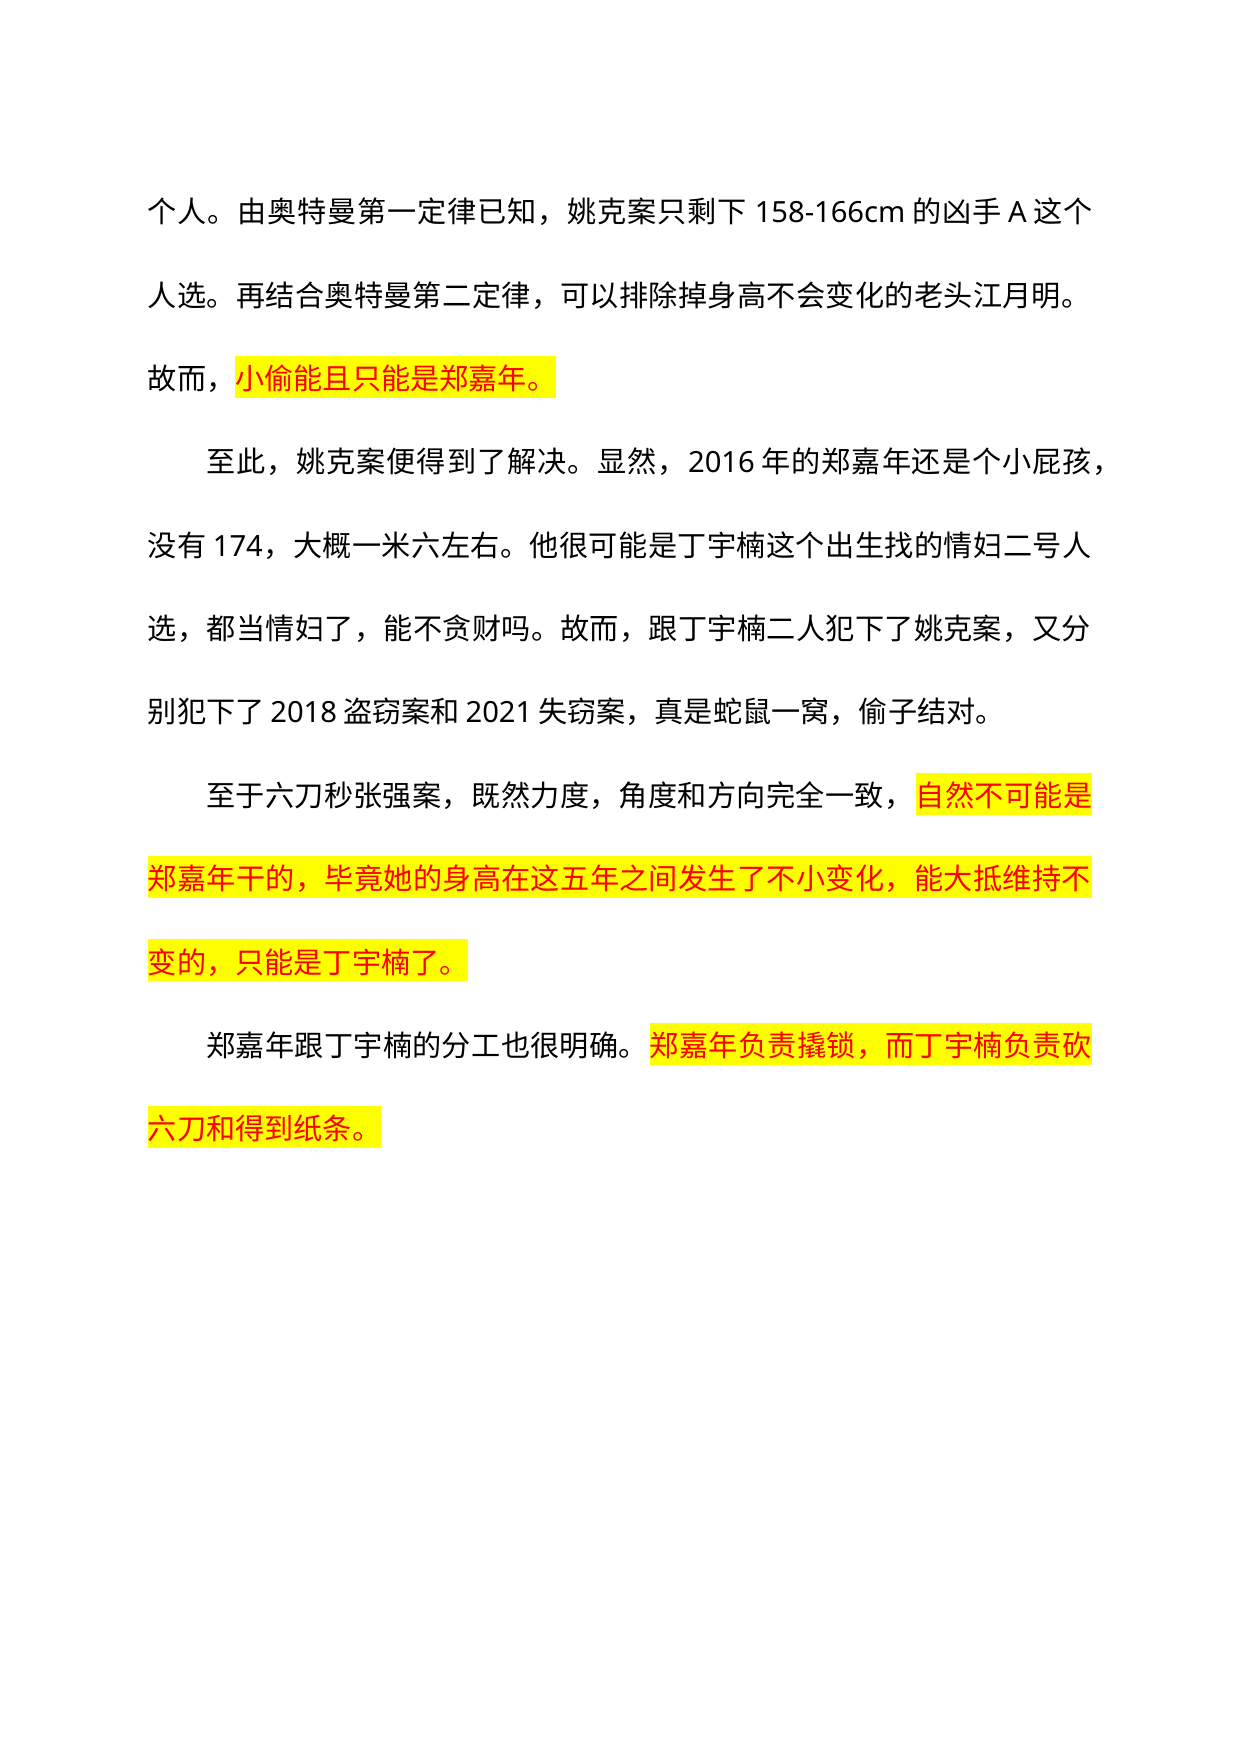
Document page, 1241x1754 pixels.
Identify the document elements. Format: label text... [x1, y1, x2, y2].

text 至于六刀秒张强案，既然力度，角度和方向完全一致，自然不可能是郑嘉年干的，毕竟她的身高在这五年之间发生了不小变化，能大抵维持不变的，只能是丁宇楠了。 [148, 898, 1092, 1002]
text 至此，姚克案便得到了解决。显然，2016年的郑嘉年还是个小屁孩，没有174，大概一米六左右。他很可能是丁宇楠这个出生找的情妇二号人选，都当情妇了，能不贪财吗。故而，跟丁宇楠二人犯下了姚克案，又分别犯下了2018盗窃案和2021失窃案，真是蛇鼠一窝，偷子结对。 [148, 419, 1092, 752]
text 郑嘉年跟丁宇楠的分工也很明确。郑嘉年负责撬锁，而丁宇楠负责砍六刀和得到纸条。 [148, 1002, 1092, 1169]
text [148, 169, 1092, 419]
text 至于六刀秒张强案，既然力度，角度和方向完全一致，自然不可能是郑嘉年干的，毕竟她的身高在这五年之间发生了不小变化，能大抵维持不变的，只能是丁宇楠了。 [148, 752, 1092, 856]
